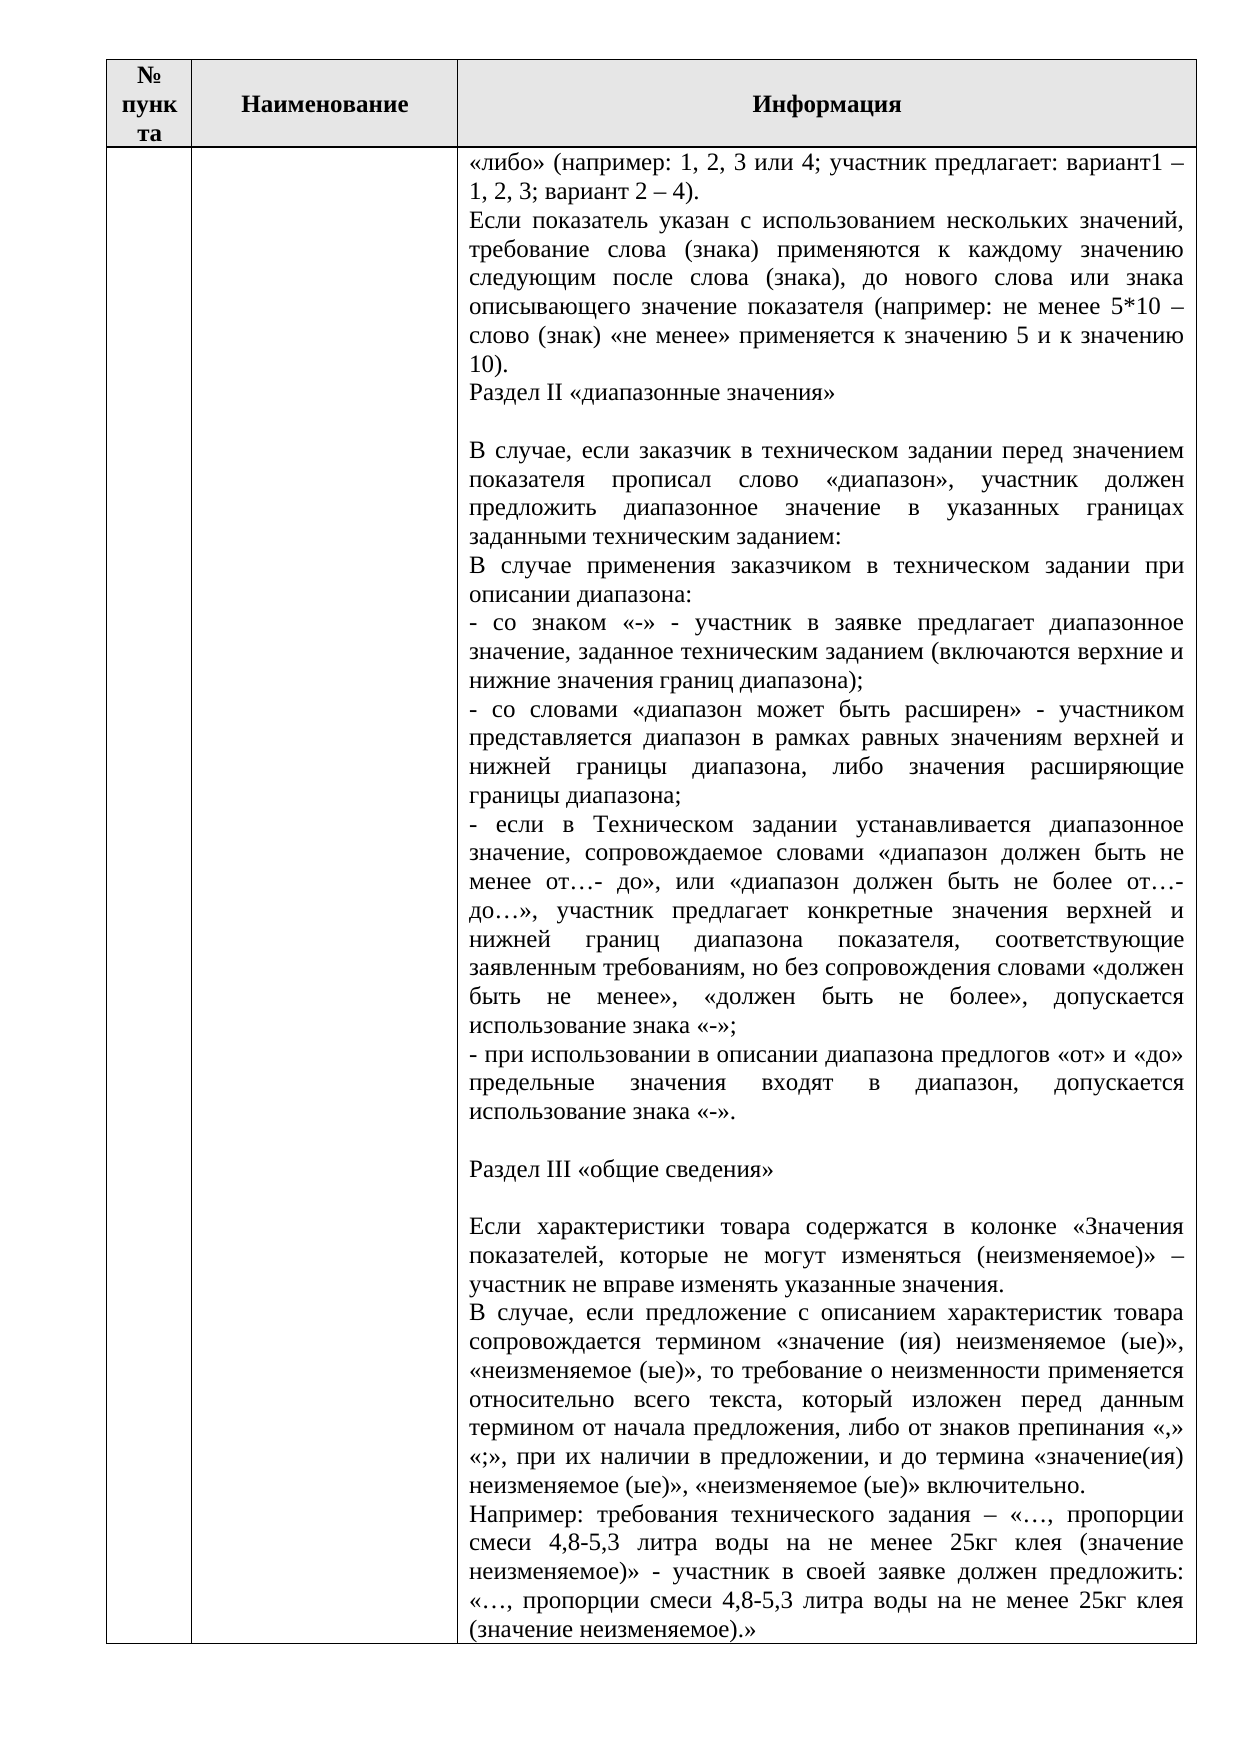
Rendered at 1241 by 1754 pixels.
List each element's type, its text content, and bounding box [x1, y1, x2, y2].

table_header № пункта [107, 60, 191, 146]
table_header Наименование [192, 60, 457, 146]
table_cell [458, 148, 1196, 1642]
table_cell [192, 148, 457, 1642]
table_cell [107, 148, 191, 1642]
table_header Информация [458, 60, 1196, 146]
